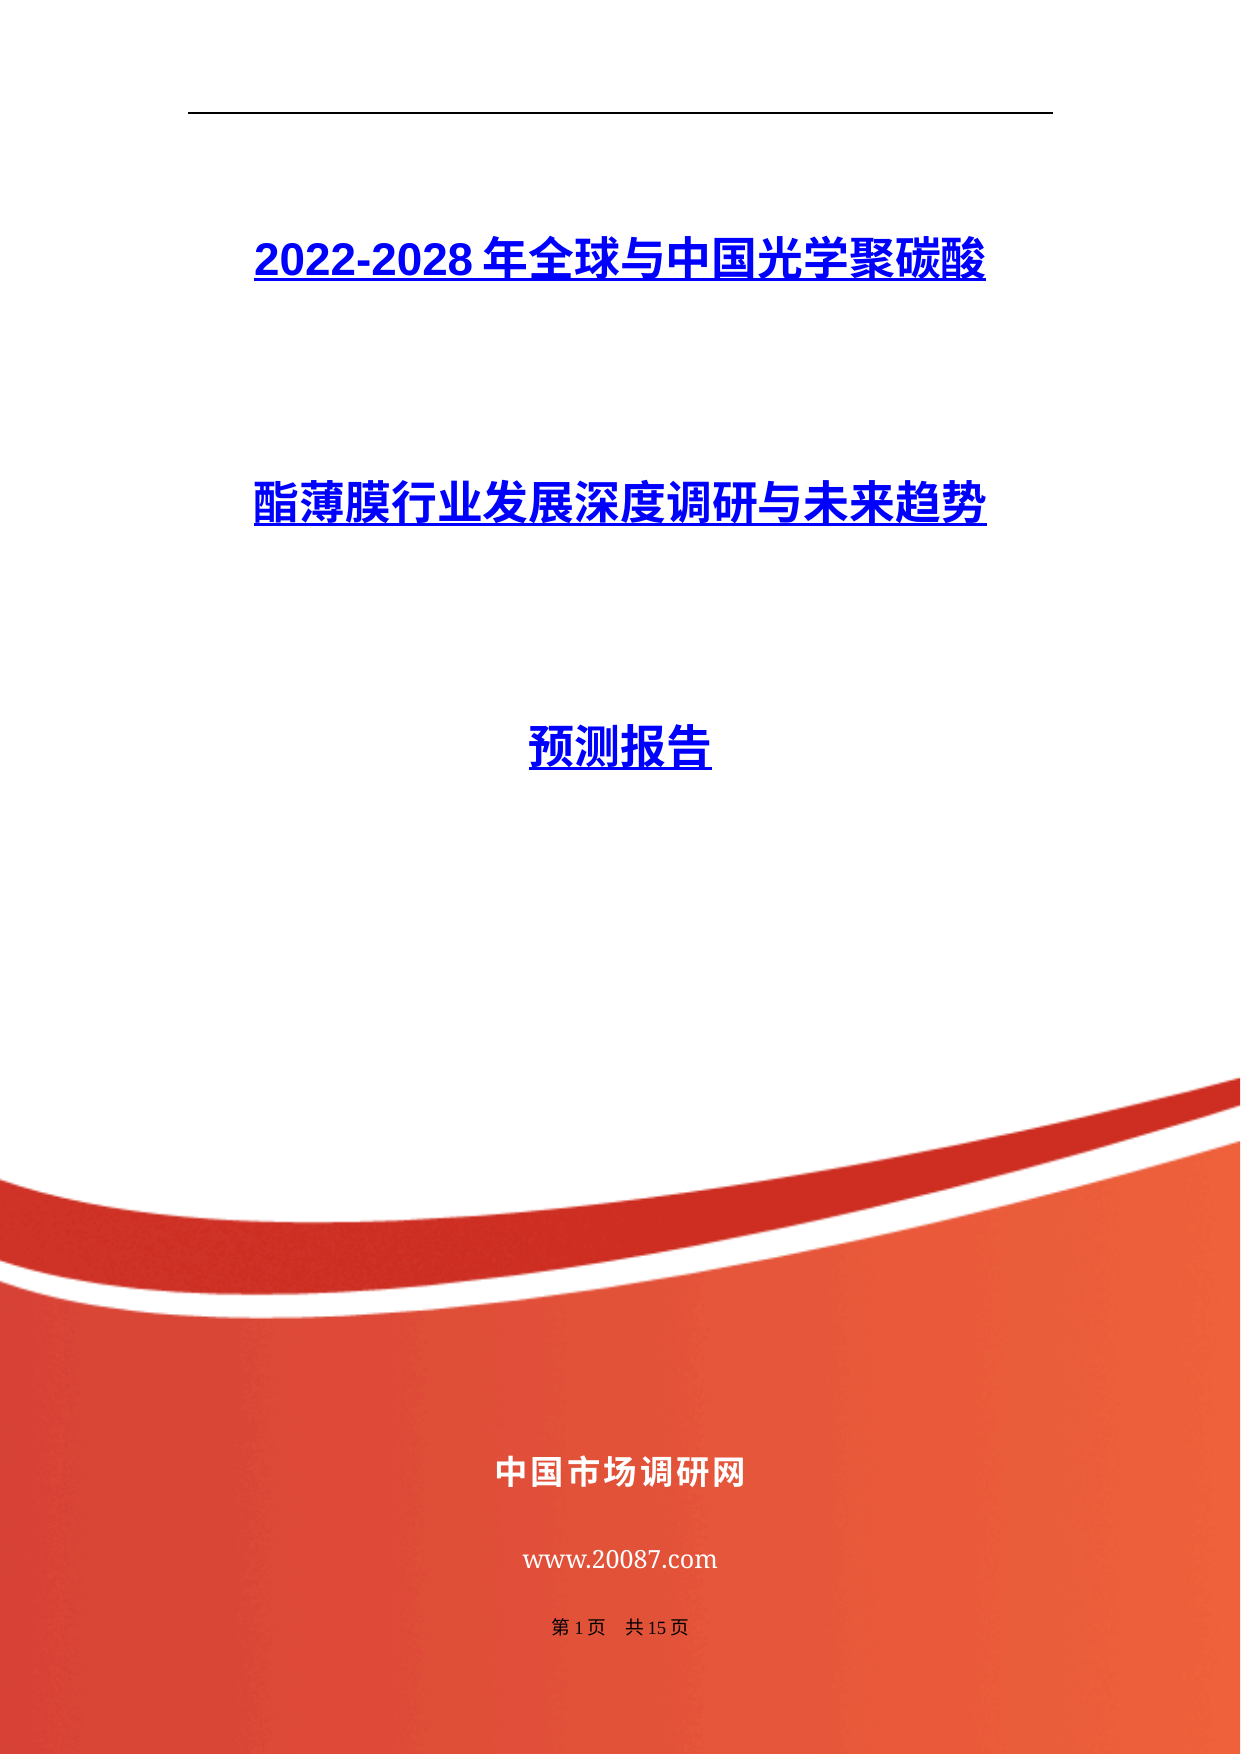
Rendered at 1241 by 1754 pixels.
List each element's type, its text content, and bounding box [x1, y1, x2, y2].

table_header 2022-2028年全球与中国光学聚碳酸酯薄膜行业发展深度调研与未来趋势预测报告 [188, 207, 1053, 871]
picture [0, 1006, 1241, 1754]
text www.20087.com [187, 1526, 1053, 1591]
subtitle 中国市场调研网 [187, 1437, 1053, 1502]
